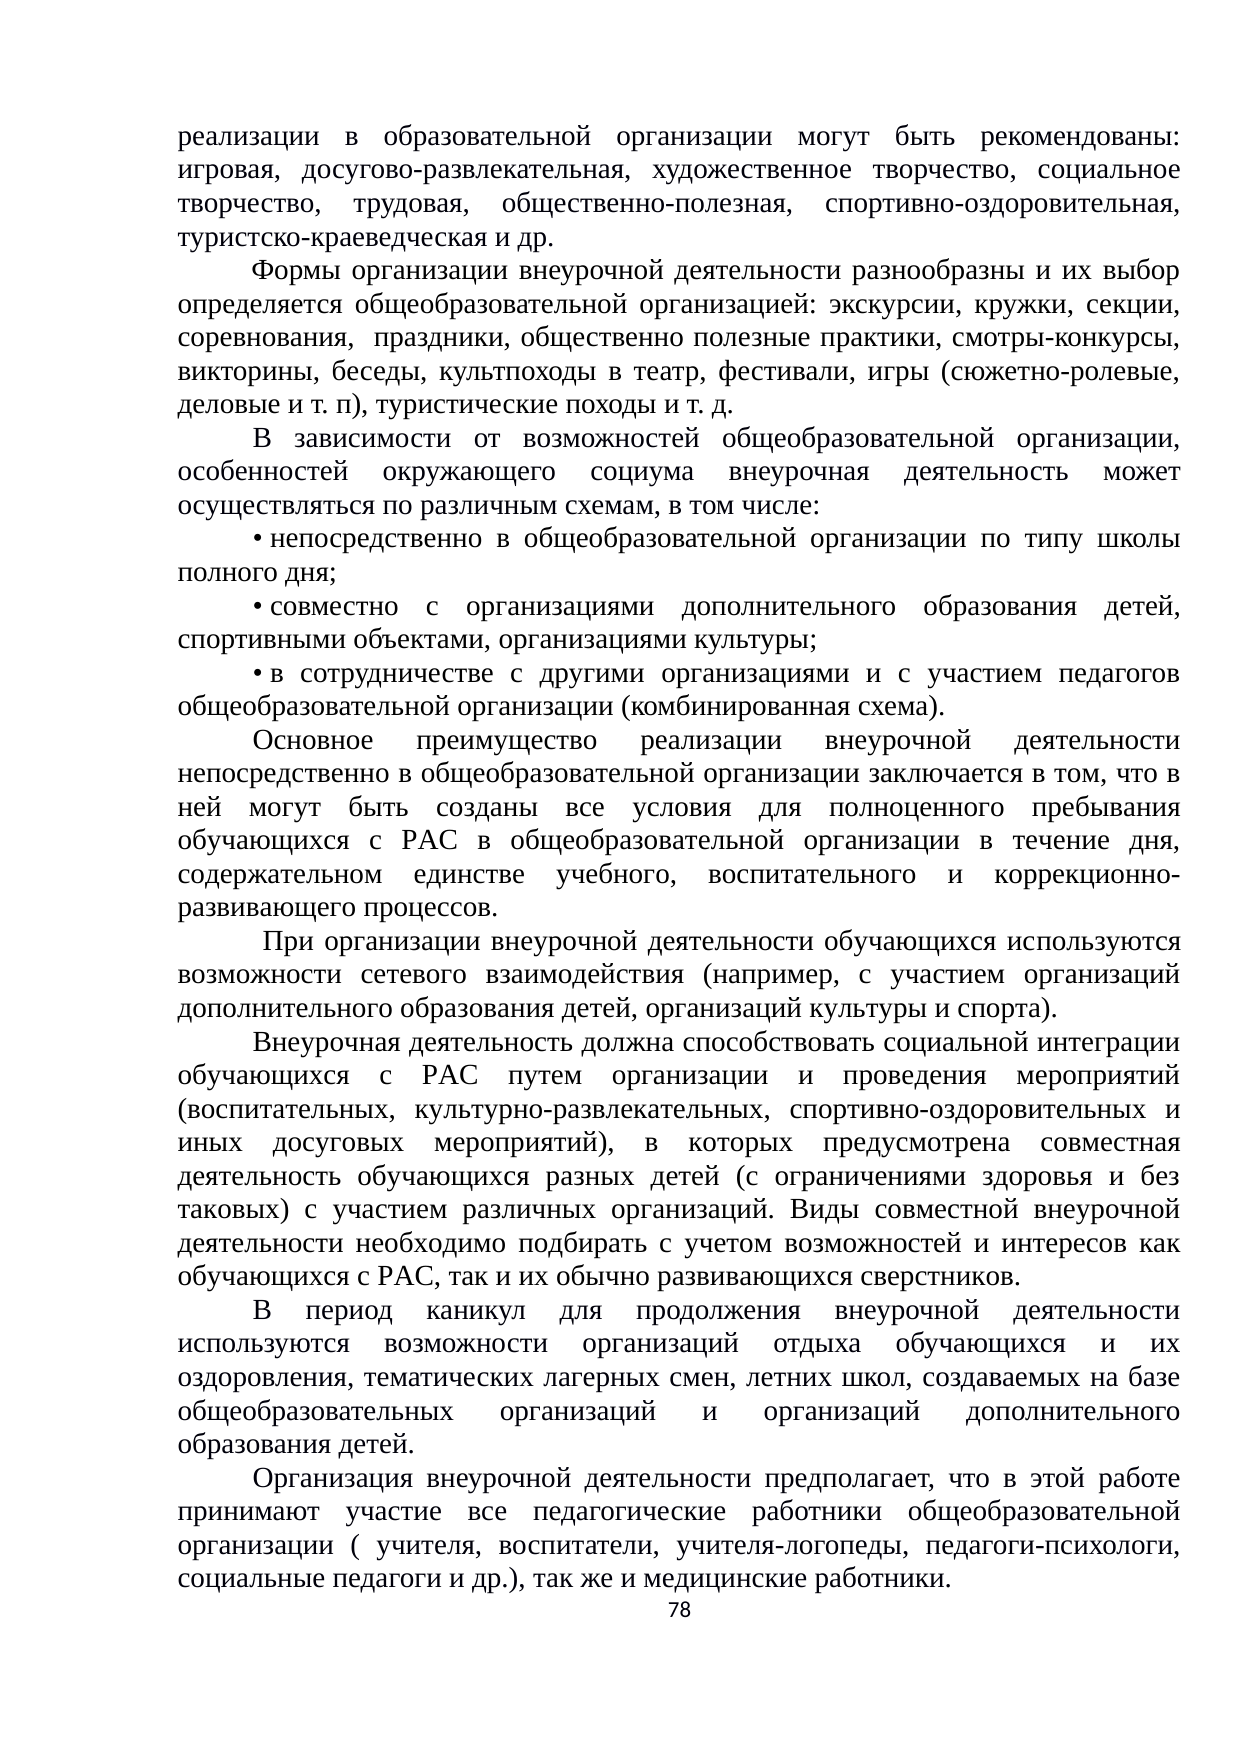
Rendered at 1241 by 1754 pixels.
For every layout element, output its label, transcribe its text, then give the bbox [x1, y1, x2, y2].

text Формы организации внеурочной деятельности разнообразны и их выбор определяется общеобразовательной организацией: экскурсии, кружки, секции, соревнования, праздники, общественно полезные практики, смотры-конкурсы, викторины, беседы, культпоходы в театр, фестивали, игры (сюжетно-ролевые, деловые и т. п), туристические походы и т. д. [177, 252, 1181, 420]
text • непосредственно в общеобразовательной организации по типу школы полного дня; [177, 521, 1181, 588]
text Организация внеурочной деятельности предполагает, что в этой работе принимают участие все педагогические работники общеобразовательной организации ( учителя, воспитатели, учителя-логопеды, педагоги-психологи, социальные педагоги и др.), так же и медицинские работники. [177, 1460, 1181, 1594]
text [177, 118, 1181, 252]
text В зависимости от возможностей общеобразовательной организации, особенностей окружающего социума внеурочная деятельность может осуществляться по различным схемам, в том числе: [177, 420, 1181, 521]
text • совместно с организациями дополнительного образования детей, спортивными объектами, организациями культуры; [177, 588, 1181, 655]
text Внеурочная деятельность должна способствовать социальной интеграции обучающихся с РАС путем организации и проведения мероприятий (воспитательных, культурно-развлекательных, спортивно-оздоровительных и иных досуговых мероприятий), в которых предусмотрена совместная деятельность обучающихся разных детей (с ограничениями здоровья и без таковых) с участием различных организаций. Виды совместной внеурочной деятельности необходимо подбирать с учетом возможностей и интересов как обучающихся с РАС, так и их обычно развивающихся сверстников. [177, 1024, 1181, 1292]
text • в сотрудничестве с другими организациями и с участием педагогов общеобразовательной организации (комбинированная схема). [177, 655, 1181, 722]
text При организации внеурочной деятельности обучающихся используются возможности сетевого взаимодействия (например, с участием организаций дополнительного образования детей, организаций культуры и спорта). [177, 923, 1181, 1024]
text Основное преимущество реализации внеурочной деятельности непосредственно в общеобразовательной организации заключается в том, что в ней могут быть созданы все условия для полноценного пребывания обучающихся с РАС в общеобразовательной организации в течение дня, содержательном единстве учебного, воспитательного и коррекционно-развивающего процессов. [177, 722, 1181, 923]
text В период каникул для продолжения внеурочной деятельности используются возможности организаций отдыха обучающихся и их оздоровления, тематических лагерных смен, летних школ, создаваемых на базе общеобразовательных организаций и организаций дополнительного образования детей. [177, 1292, 1181, 1460]
